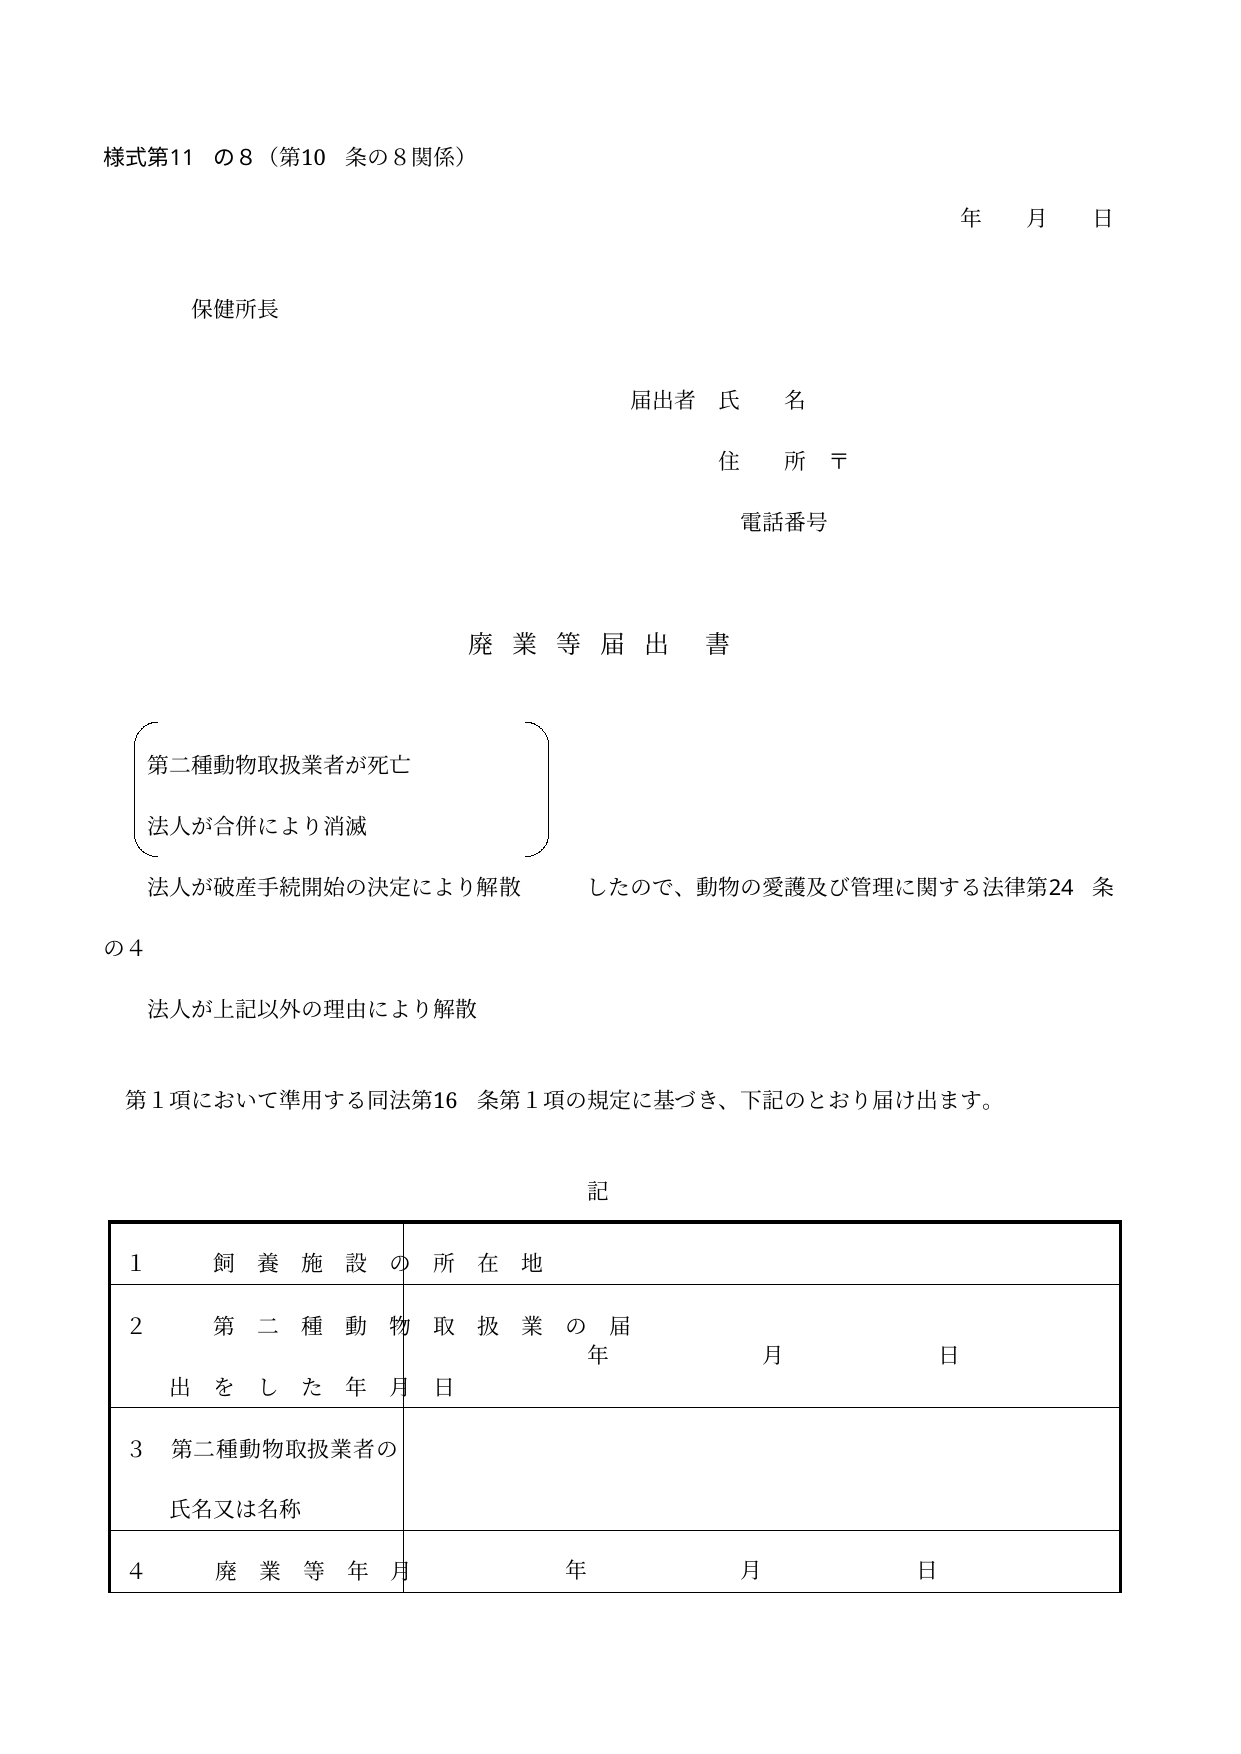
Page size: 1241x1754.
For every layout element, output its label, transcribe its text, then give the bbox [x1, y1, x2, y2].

text 届出者 氏 名 [103, 369, 1114, 429]
table_header １ 飼養施設の所在地 [111, 1224, 403, 1284]
text 様式第11の８（第10条の８関係） [103, 125, 1114, 186]
table_cell ３ 第二種動物取扱業者の氏名又は名称 [111, 1408, 403, 1530]
text 法人が上記以外の理由により解散 [103, 977, 1114, 1038]
table_header [404, 1224, 1119, 1284]
table_cell [404, 1408, 1119, 1530]
text 廃業等届出書 [103, 612, 1114, 673]
text 第二種動物取扱業者が死亡 [103, 734, 1114, 794]
text 第１項において準用する同法第16条第１項の規定に基づき、下記のとおり届け出ます。 [103, 1068, 1114, 1129]
table_cell 年 月 日 [404, 1531, 1119, 1592]
text 法人が合併により消滅 [103, 794, 1114, 855]
text 年 月 日 [103, 186, 1114, 247]
table_cell ２ 第二種動物取扱業の届出をした年月日 [111, 1285, 403, 1407]
text 住 所 〒 [714, 429, 1114, 490]
table_cell 年 月 日 [404, 1285, 1119, 1407]
text 保健所長 [103, 277, 1114, 338]
text 電話番号 [259, 490, 1114, 551]
table_cell ４ 廃業等年月日 [111, 1531, 403, 1592]
text 法人が破産手続開始の決定により解散 したので、動物の愛護及び管理に関する法律第24条の４ [103, 855, 1114, 977]
text 記 [103, 1159, 1114, 1220]
